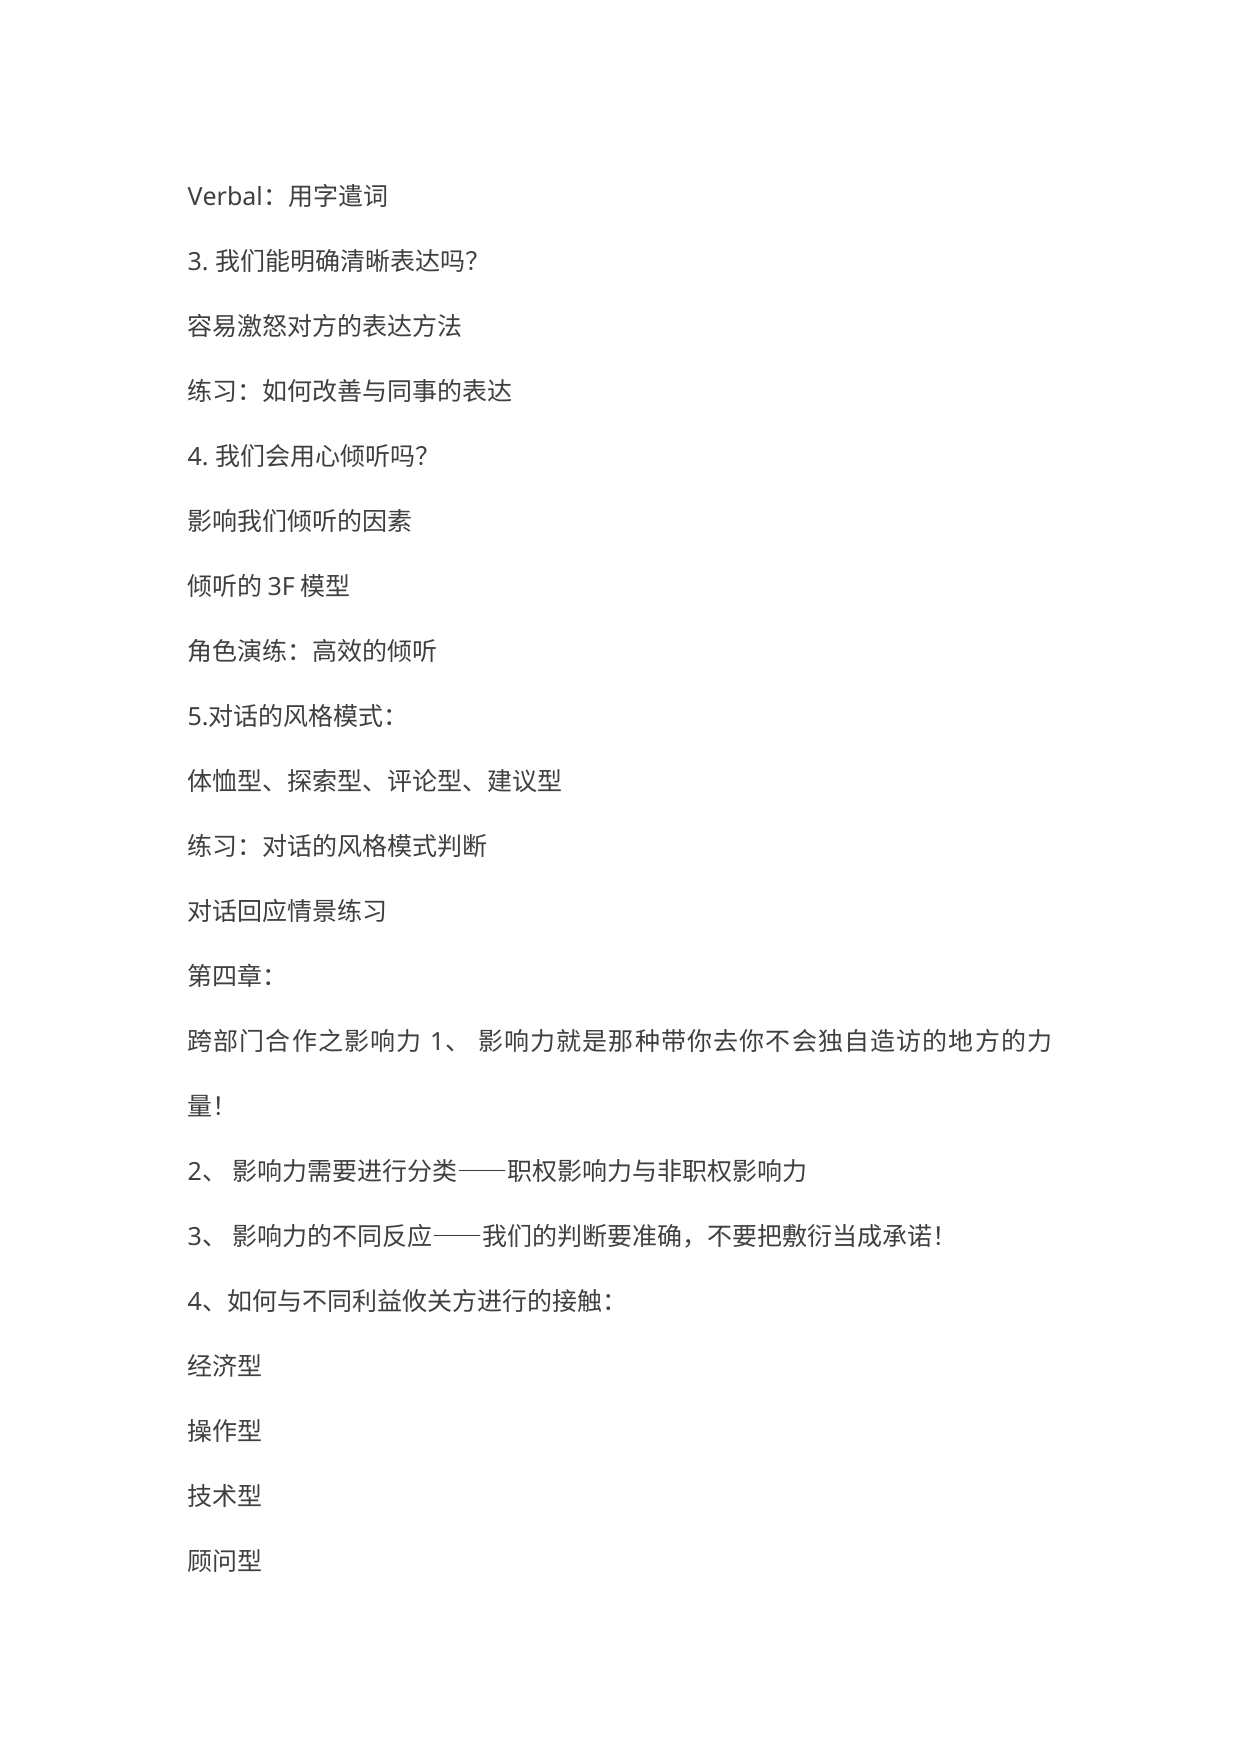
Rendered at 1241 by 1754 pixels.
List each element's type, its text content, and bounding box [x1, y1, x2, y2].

list 练习：如何改善与同事的表达 [187, 357, 1053, 422]
list 第四章： [187, 942, 1053, 1007]
list 角色演练：高效的倾听 [187, 617, 1053, 682]
list 操作型 [187, 1397, 1053, 1462]
list 技术型 [187, 1462, 1053, 1527]
list 经济型 [187, 1332, 1053, 1397]
list 体恤型、探索型、评论型、建议型 [187, 747, 1053, 812]
list 练习：对话的风格模式判断 [187, 812, 1053, 877]
list 倾听的3F模型 [187, 552, 1053, 617]
list 4、如何与不同利益攸关方进行的接触： [187, 1267, 1053, 1332]
list 对话回应情景练习 [187, 877, 1053, 942]
list Verbal：用字遣词 [187, 162, 1053, 227]
list 跨部门合作之影响力 1、 影响力就是那种带你去你不会独自造访的地方的力量！ [187, 1007, 1053, 1137]
list 3. 我们能明确清晰表达吗？ [187, 227, 1053, 292]
list 5.对话的风格模式： [187, 682, 1053, 747]
list 容易激怒对方的表达方法 [187, 292, 1053, 357]
list 顾问型 [187, 1527, 1053, 1592]
list 影响我们倾听的因素 [187, 487, 1053, 552]
list 4. 我们会用心倾听吗？ [187, 422, 1053, 487]
list 3、 影响力的不同反应——我们的判断要准确，不要把敷衍当成承诺！ [187, 1202, 1053, 1267]
list 2、 影响力需要进行分类——职权影响力与非职权影响力 [187, 1137, 1053, 1202]
